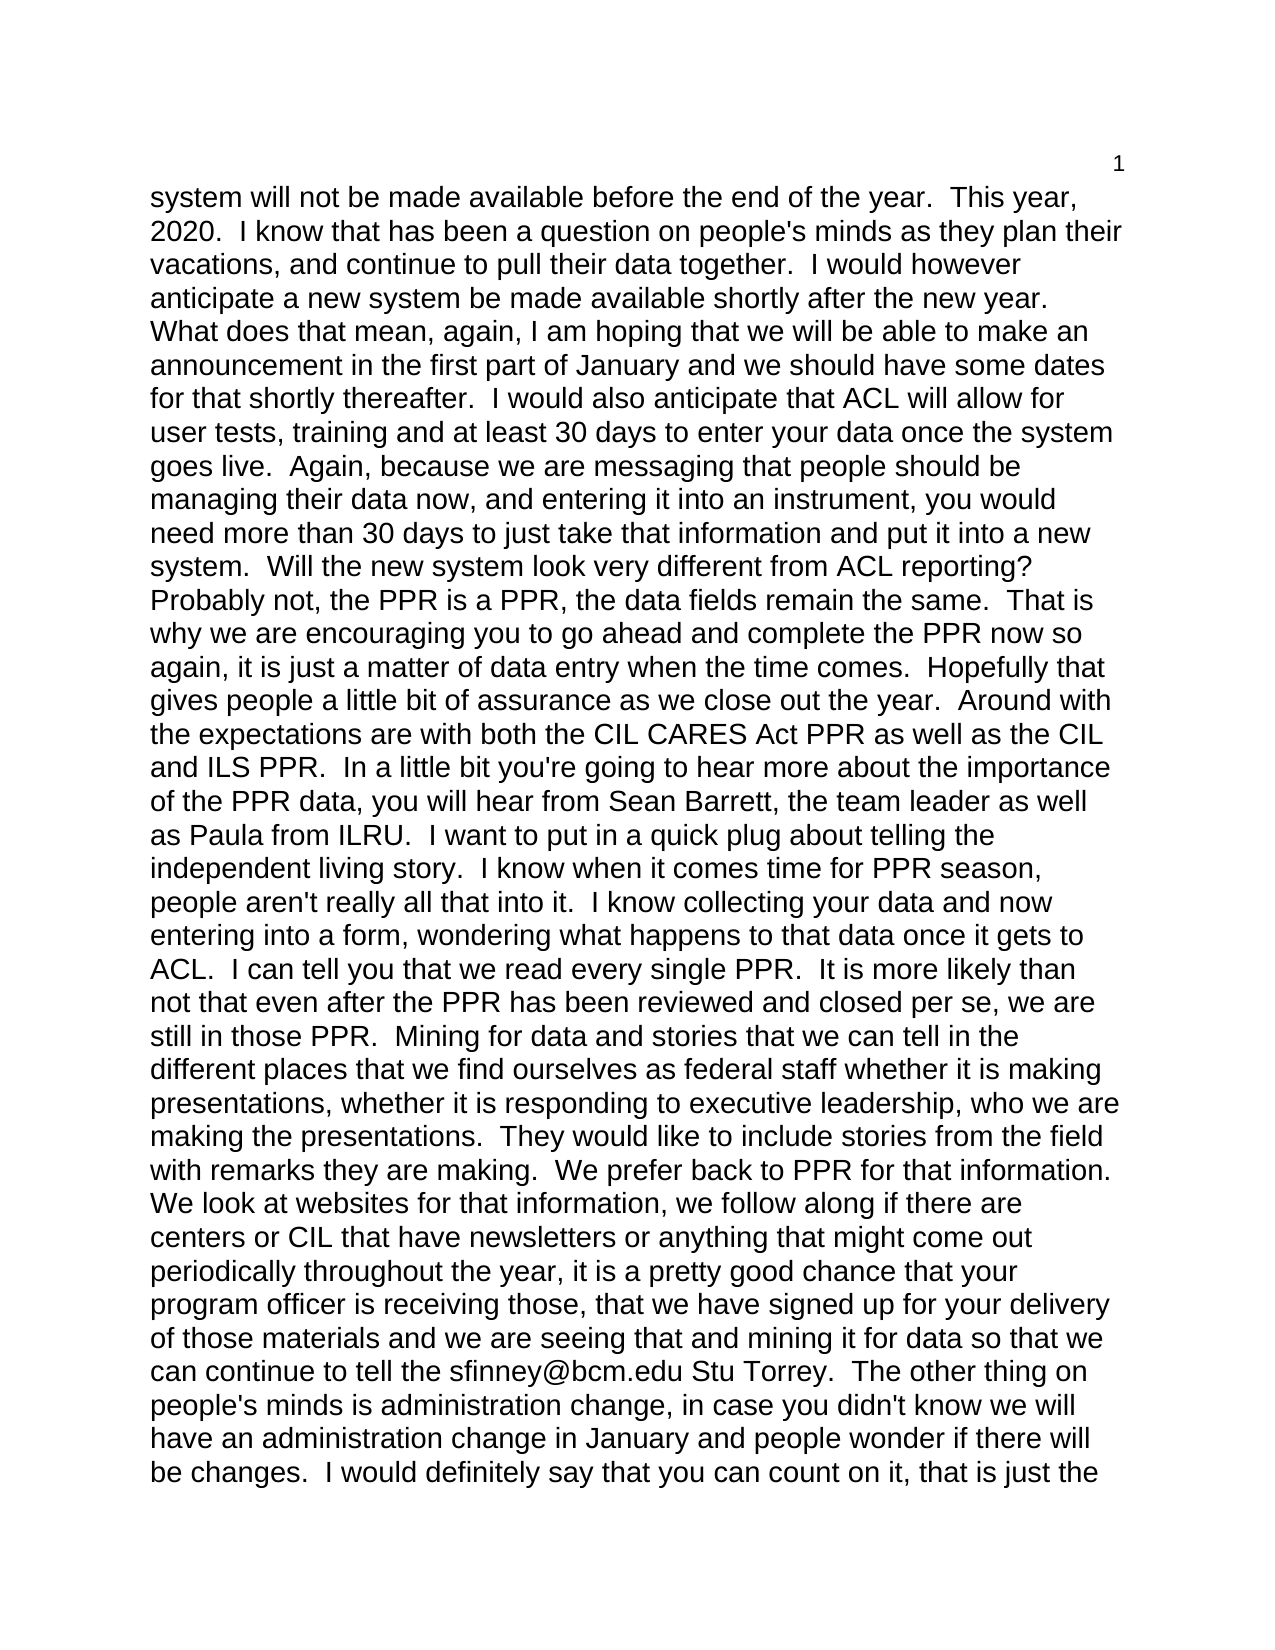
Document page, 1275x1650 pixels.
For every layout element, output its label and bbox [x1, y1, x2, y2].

text [150, 180, 1125, 1488]
